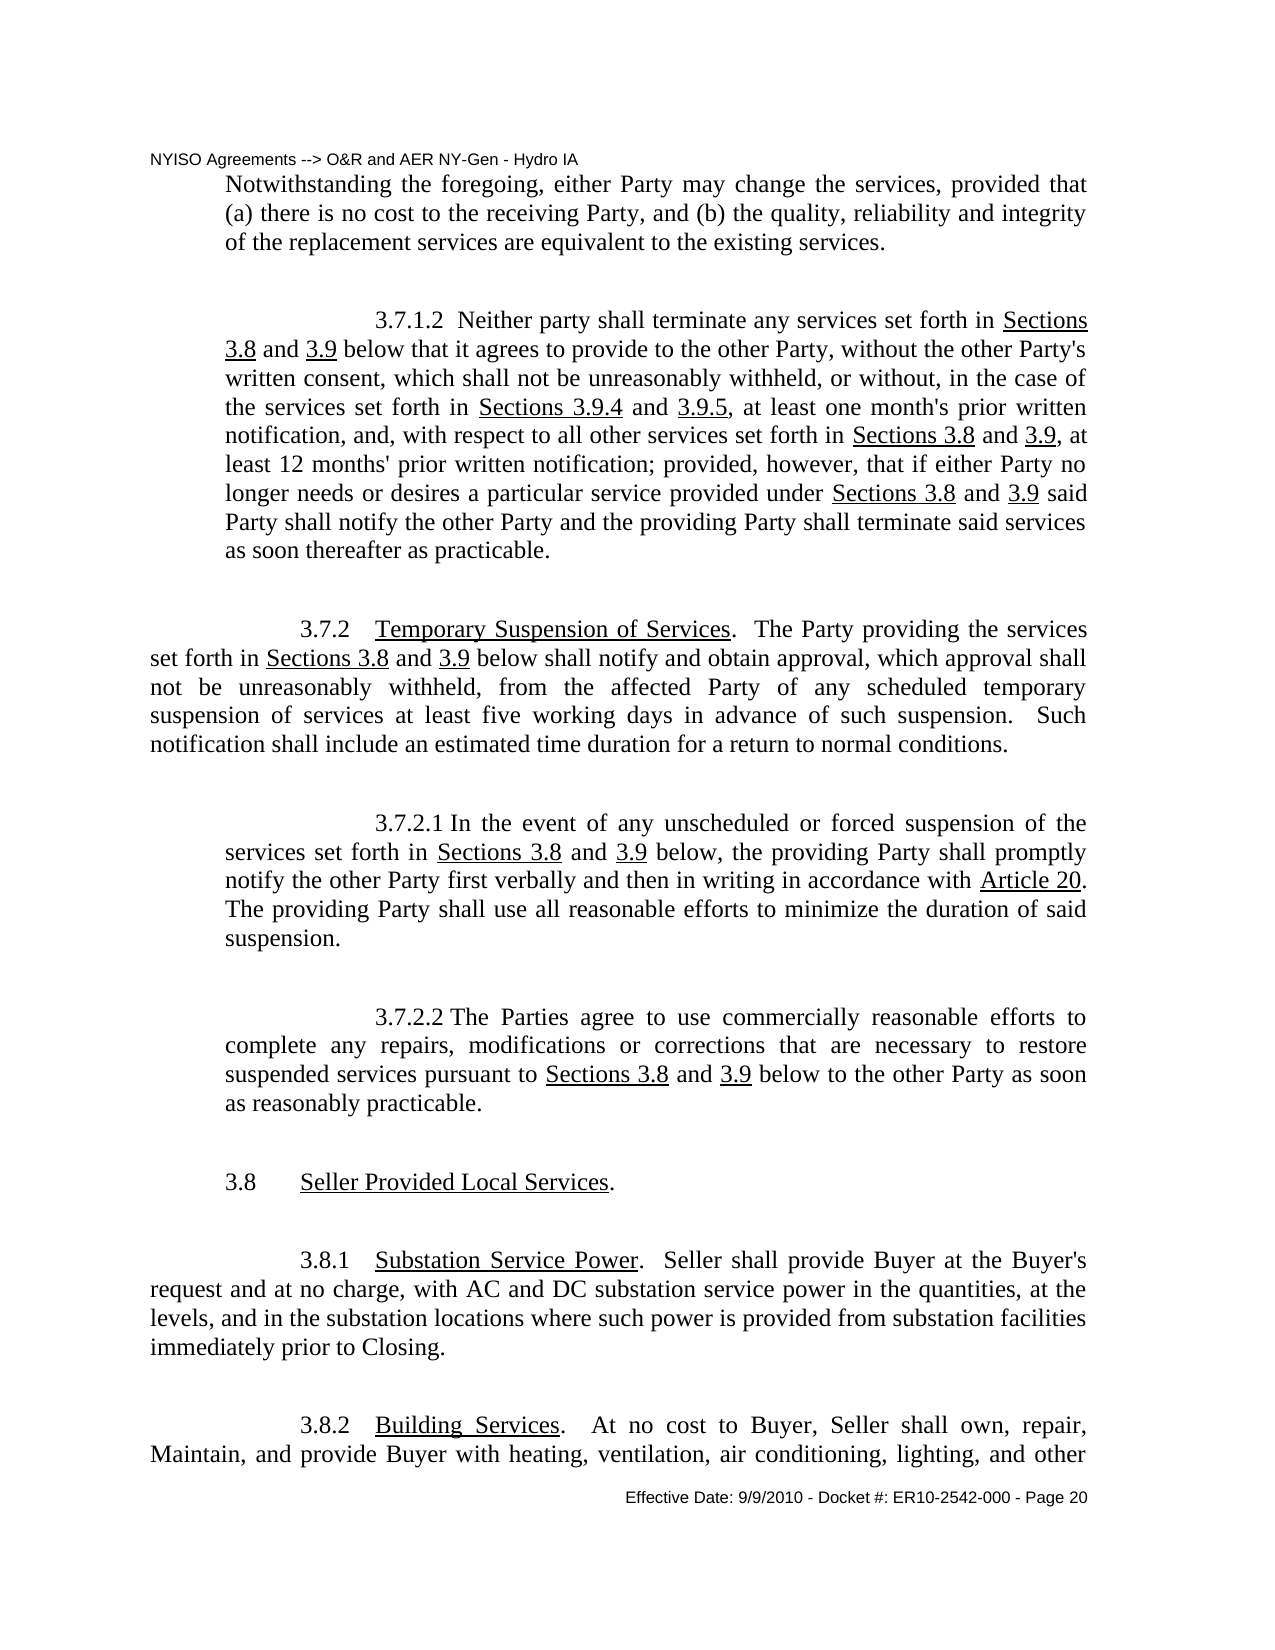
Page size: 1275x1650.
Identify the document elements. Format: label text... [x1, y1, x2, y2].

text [150, 1410, 1087, 1468]
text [225, 169, 1087, 255]
text Temporary Suspension of Services. The Party providing the services set forth in Sections 3.8 and 3.9 below shall notify and obtain approval, which approval shall not be unreasonably withheld, from the affected Party of any scheduled temporary suspension of services at least five working days in advance of such suspension. Such notification shall include an estimated time duration for a return to normal conditions. [150, 614, 1087, 758]
text Substation Service Power. Seller shall provide Buyer at the Buyer's request and at no charge, with AC and DC substation service power in the quantities, at the levels, and in the substation locations where such power is provided from substation facilities immediately prior to Closing. [150, 1245, 1087, 1360]
text The Parties agree to use commercially reasonable efforts to complete any repairs, modifications or corrections that are necessary to restore suspended services pursuant to Sections 3.8 and 3.9 below to the other Party as soon as reasonably practicable. [225, 1002, 1087, 1117]
text Seller Provided Local Services. [150, 1167, 1087, 1195]
text In the event of any unscheduled or forced suspension of the services set forth in Sections 3.8 and 3.9 below, the providing Party shall promptly notify the other Party first verbally and then in writing in accordance with Article 20. The providing Party shall use all reasonable efforts to minimize the duration of said suspension. [225, 808, 1087, 952]
text Neither party shall terminate any services set forth in Sections 3.8 and 3.9 below that it agrees to provide to the other Party, without the other Party's written consent, which shall not be unreasonably withheld, or without, in the case of the services set forth in Sections 3.9.4 and 3.9.5, at least one month's prior written notification, and, with respect to all other services set forth in Sections 3.8 and 3.9, at least 12 months' prior written notification; provided, however, that if either Party no longer needs or desires a particular service provided under Sections 3.8 and 3.9 said Party shall notify the other Party and the providing Party shall terminate said services as soon thereafter as practicable. [225, 305, 1087, 564]
